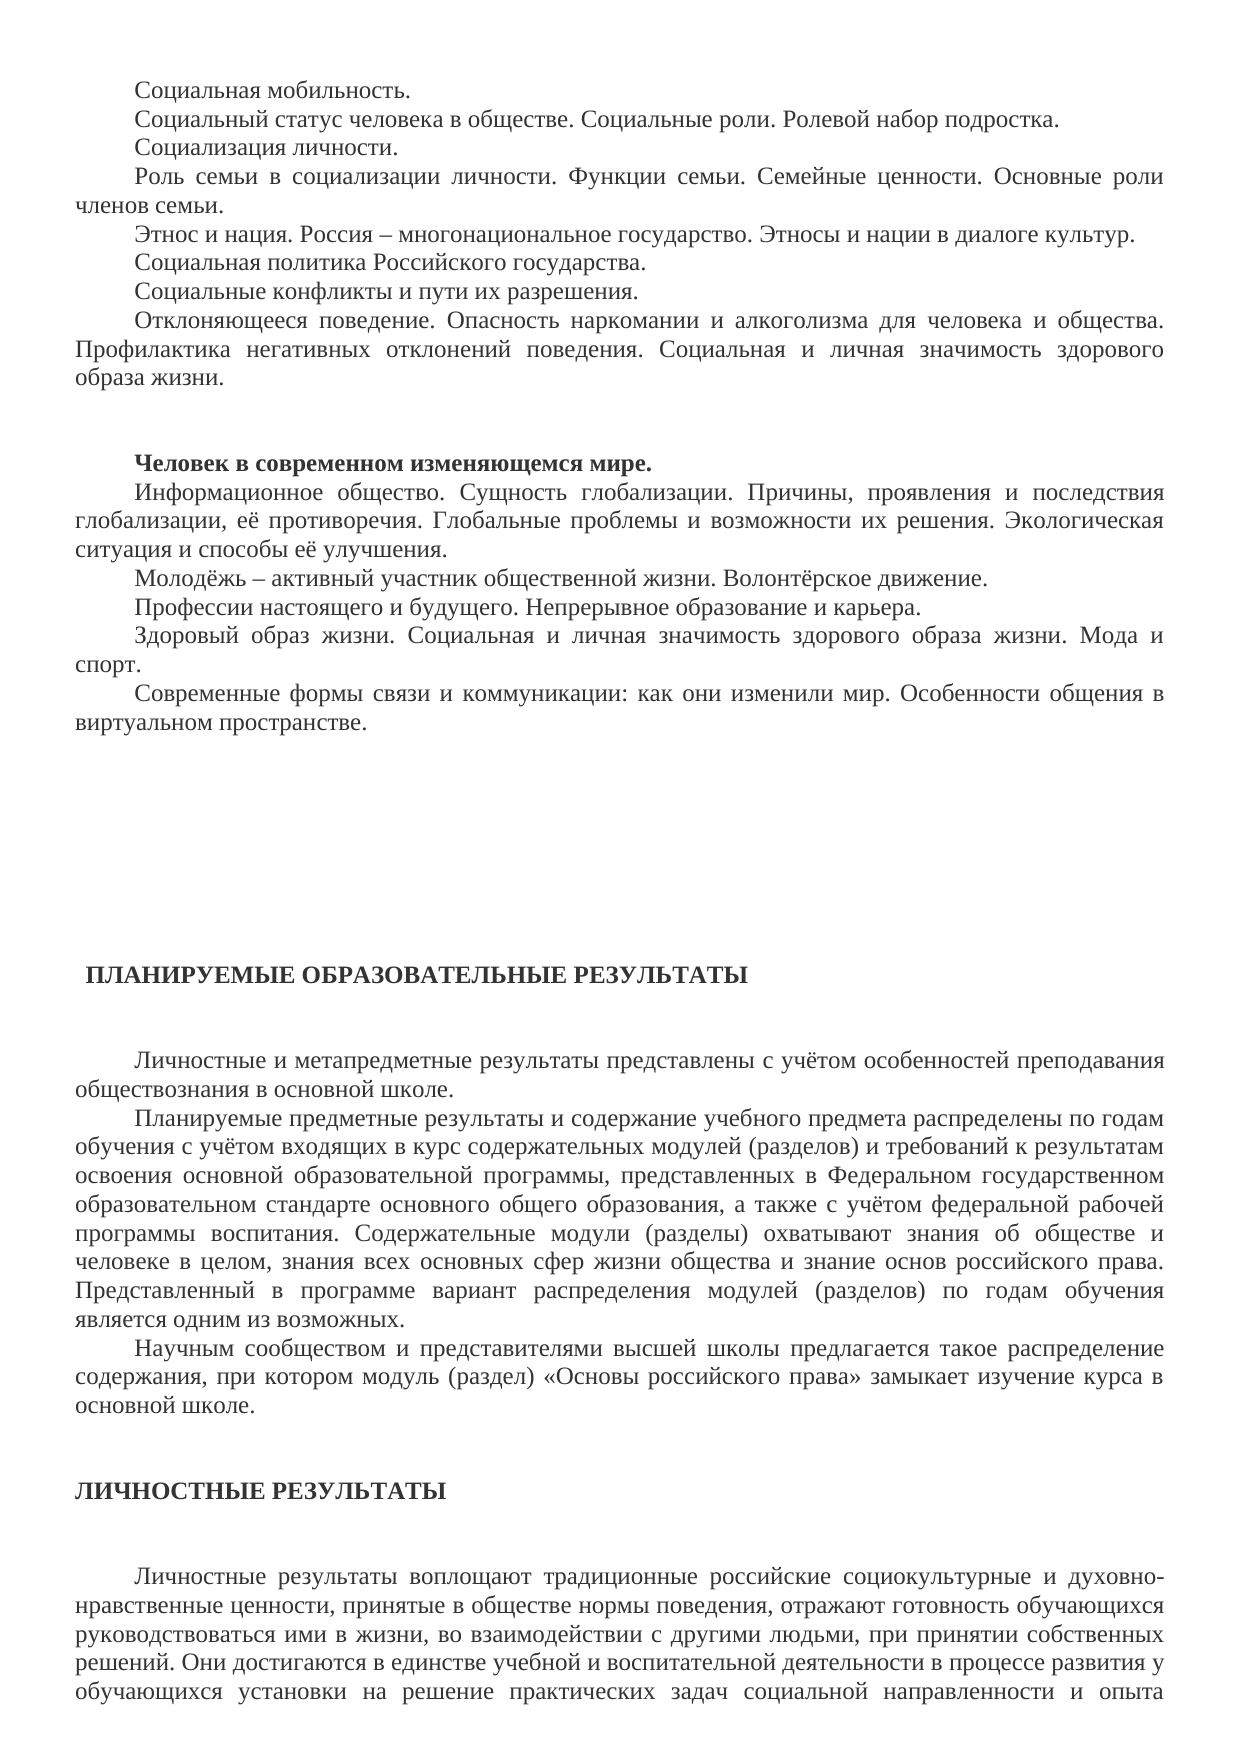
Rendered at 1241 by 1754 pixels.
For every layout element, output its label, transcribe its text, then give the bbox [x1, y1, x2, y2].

text Социальная мобильность. [75, 75, 1165, 104]
text Социализация личности. [75, 132, 1165, 161]
text Социальные конфликты и пути их разрешения. [75, 276, 1165, 305]
text ЛИЧНОСТНЫЕ РЕЗУЛЬТАТЫ [75, 1476, 1165, 1504]
text Социальный статус человека в обществе. Социальные роли. Ролевой набор подростка. [75, 104, 1165, 132]
text Информационное общество. Сущность глобализации. Причины, проявления и последствия глобализации, её противоречия. Глобальные проблемы и возможности их решения. Экологическая ситуация и способы её улучшения. [75, 477, 1165, 563]
text Здоровый образ жизни. Социальная и личная значимость здорового образа жизни. Мода и спорт. [75, 621, 1165, 678]
text Молодёжь – активный участник общественной жизни. Волонтёрское движение. [75, 563, 1165, 592]
text Отклоняющееся поведение. Опасность наркомании и алкоголизма для человека и общества. Профилактика негативных отклонений поведения. Социальная и личная значимость здорового образа жизни. [75, 305, 1165, 391]
text Профессии настоящего и будущего. Непрерывное образование и карьера. [75, 592, 1165, 621]
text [75, 1561, 1165, 1705]
text Научным сообществом и представителями высшей школы предлагается такое распределение содержания, при котором модуль (раздел) «Основы российского права» замыкает изучение курса в основной школе. [75, 1333, 1165, 1419]
text Планируемые предметные результаты и содержание учебного предмета распределены по годам обучения с учётом входящих в курс содержательных модулей (разделов) и требований к результатам освоения основной образовательной программы, представленных в Федеральном государственном образовательном стандарте основного общего образования, а также с учётом федеральной рабочей программы воспитания. Содержательные модули (разделы) охватывают знания об обществе и человеке в целом, знания всех основных сфер жизни общества и знание основ российского права. Представленный в программе вариант распределения модулей (разделов) по годам обучения является одним из возможных. [75, 1103, 1165, 1333]
text Личностные и метапредметные результаты представлены с учётом особенностей преподавания обществознания в основной школе. [75, 1045, 1165, 1103]
text Социальная политика Российского государства. [75, 247, 1165, 276]
text Современные формы связи и коммуникации: как они изменили мир. Особенности общения в виртуальном пространстве. [75, 678, 1165, 736]
text ПЛАНИРУЕМЫЕ ОБРАЗОВАТЕЛЬНЫЕ РЕЗУЛЬТАТЫ [75, 960, 1165, 988]
text Человек в современном изменяющемся мире. [75, 448, 1165, 477]
text Роль семьи в социализации личности. Функции семьи. Семейные ценности. Основные роли членов семьи. [75, 161, 1165, 219]
text Этнос и нация. Россия – многонациональное государство. Этносы и нации в диалоге культур. [75, 219, 1165, 247]
